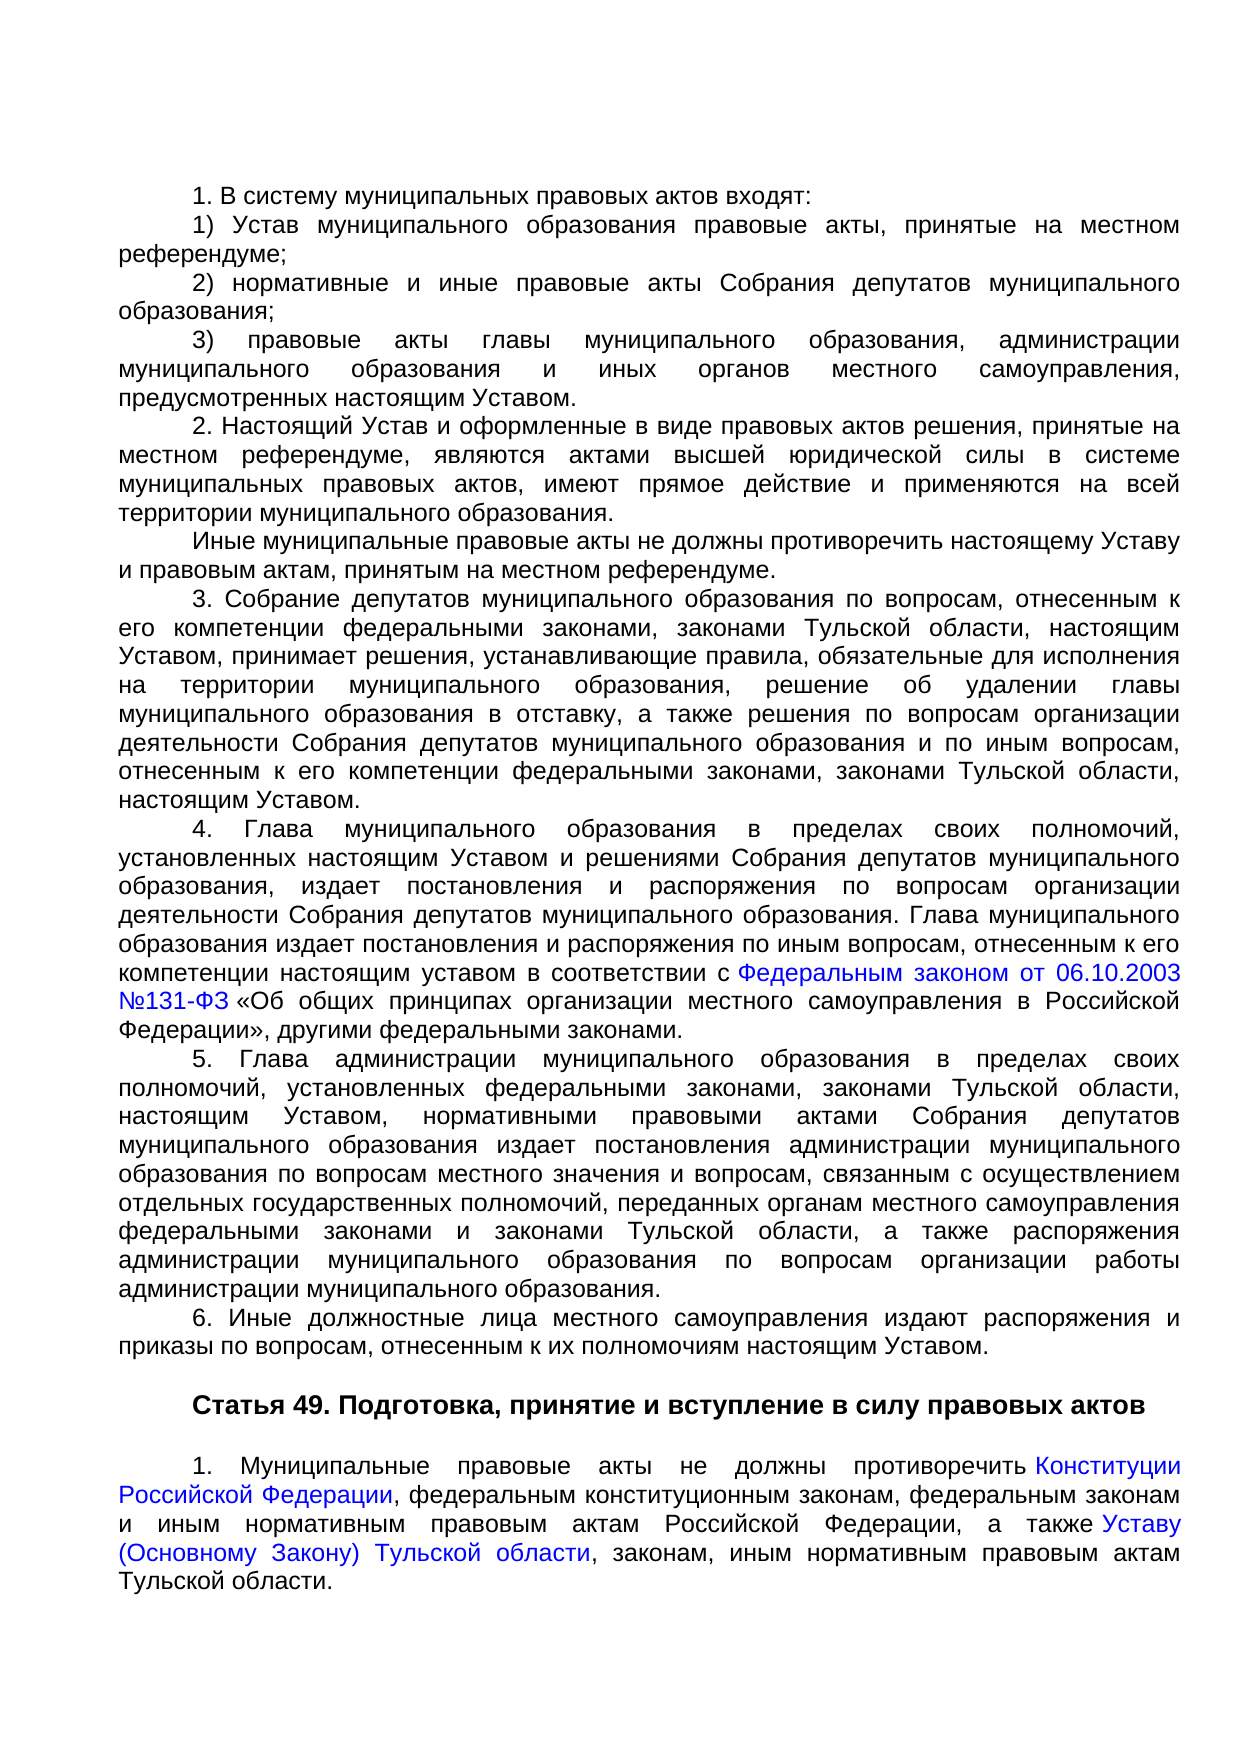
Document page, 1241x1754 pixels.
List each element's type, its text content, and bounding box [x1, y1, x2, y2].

text 1. В систему муниципальных правовых актов входят: [118, 181, 1181, 210]
text Статья 49. Подготовка, принятие и вступление в силу правовых актов [118, 1389, 1181, 1420]
text 1. Муниципальные правовые акты не должны противоречить Конституции Российской Федерации, федеральным конституционным законам, федеральным законам и иным нормативным правовым актам Российской Федерации, а также Уставу (Основному Закону) Тульской области, законам, иным нормативным правовым актам Тульской области. [118, 1451, 1181, 1595]
text 5. Глава администрации муниципального образования в пределах своих полномочий, установленных федеральными законами, законами Тульской области, настоящим Уставом, нормативными правовыми актами Собрания депутатов муниципального образования издает постановления администрации муниципального образования по вопросам местного значения и вопросам, связанным с осуществлением отдельных государственных полномочий, переданных органам местного самоуправления федеральными законами и законами Тульской области, а также распоряжения администрации муниципального образования по вопросам организации работы администрации муниципального образования. [118, 1044, 1181, 1302]
text 3) правовые акты главы муниципального образования, администрации муниципального образования и иных органов местного самоуправления, предусмотренных настоящим Уставом. [118, 325, 1181, 411]
text 4. Глава муниципального образования в пределах своих полномочий, установленных настоящим Уставом и решениями Собрания депутатов муниципального образования, издает постановления и распоряжения по вопросам организации деятельности Собрания депутатов муниципального образования. Глава муниципального образования издает постановления и распоряжения по иным вопросам, отнесенным к его компетенции настоящим уставом в соответствии с Федеральным законом от 06.10.2003 №131-ФЗ «Об общих принципах организации местного самоуправления в Российской Федерации», другими федеральными законами. [118, 814, 1181, 1044]
text 2. Настоящий Устав и оформленные в виде правовых актов решения, принятые на местном референдуме, являются актами высшей юридической силы в системе муниципальных правовых актов, имеют прямое действие и применяются на всей территории муниципального образования. [118, 411, 1181, 526]
text Иные муниципальные правовые акты не должны противоречить настоящему Уставу и правовым актам, принятым на местном референдуме. [118, 526, 1181, 584]
text 3. Собрание депутатов муниципального образования по вопросам, отнесенным к его компетенции федеральными законами, законами Тульской области, настоящим Уставом, принимает решения, устанавливающие правила, обязательные для исполнения на территории муниципального образования, решение об удалении главы муниципального образования в отставку, а также решения по вопросам организации деятельности Собрания депутатов муниципального образования и по иным вопросам, отнесенным к его компетенции федеральными законами, законами Тульской области, настоящим Уставом. [118, 584, 1181, 814]
text 6. Иные должностные лица местного самоуправления издают распоряжения и приказы по вопросам, отнесенным к их полномочиям настоящим Уставом. [118, 1302, 1181, 1360]
text 1) Устав муниципального образования правовые акты, принятые на местном референдуме; [118, 210, 1181, 267]
text 2) нормативные и иные правовые акты Собрания депутатов муниципального образования; [118, 267, 1181, 325]
